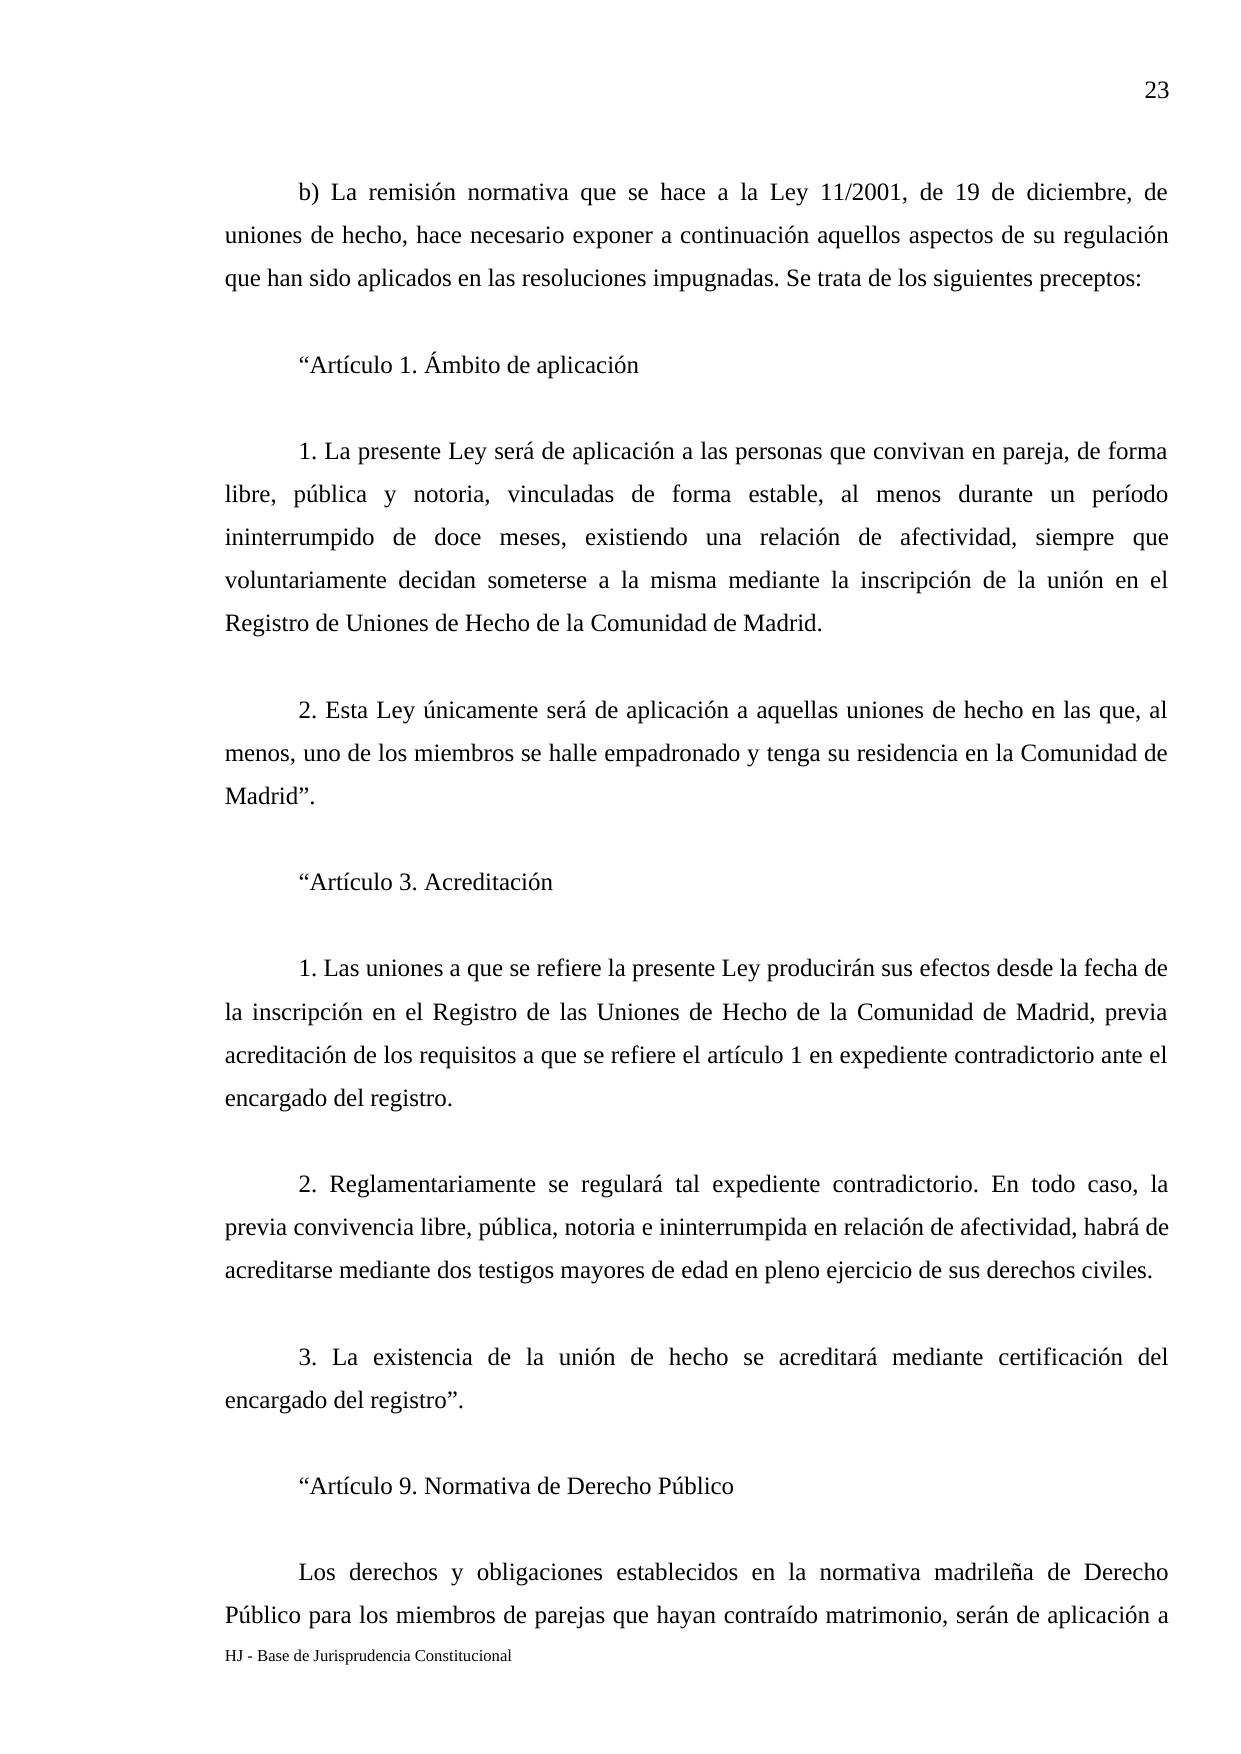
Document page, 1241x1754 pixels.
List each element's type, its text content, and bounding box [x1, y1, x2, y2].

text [224, 1557, 1169, 1629]
text 3. La existencia de la unión de hecho se acreditará mediante certificación del encargado del registro”. [224, 1342, 1169, 1413]
text 2. Esta Ley únicamente será de aplicación a aquellas uniones de hecho en las que, al menos, uno de los miembros se halle empadronado y tenga su residencia en la Comunidad de Madrid”. [224, 695, 1169, 810]
text “Artículo 9. Normativa de Derecho Público [224, 1471, 1169, 1500]
text “Artículo 3. Acreditación [224, 867, 1169, 896]
text b) La remisión normativa que se hace a la Ley 11/2001, de 19 de diciembre, de uniones de hecho, hace necesario exponer a continuación aquellos aspectos de su regulación que han sido aplicados en las resoluciones impugnadas. Se trata de los siguientes preceptos: [224, 177, 1169, 292]
text “Artículo 1. Ámbito de aplicación [224, 350, 1169, 378]
text 1. Las uniones a que se refiere la presente Ley producirán sus efectos desde la fecha de la inscripción en el Registro de las Uniones de Hecho de la Comunidad de Madrid, previa acreditación de los requisitos a que se refiere el artículo 1 en expediente contradictorio ante el encargado del registro. [224, 953, 1169, 1112]
text 2. Reglamentariamente se regulará tal expediente contradictorio. En todo caso, la previa convivencia libre, pública, notoria e ininterrumpida en relación de afectividad, habrá de acreditarse mediante dos testigos mayores de edad en pleno ejercicio de sus derechos civiles. [224, 1169, 1169, 1284]
text 1. La presente Ley será de aplicación a las personas que convivan en pareja, de forma libre, pública y notoria, vinculadas de forma estable, al menos durante un período ininterrumpido de doce meses, existiendo una relación de afectividad, siempre que voluntariamente decidan someterse a la misma mediante la inscripción de la unión en el Registro de Uniones de Hecho de la Comunidad de Madrid. [224, 436, 1169, 637]
